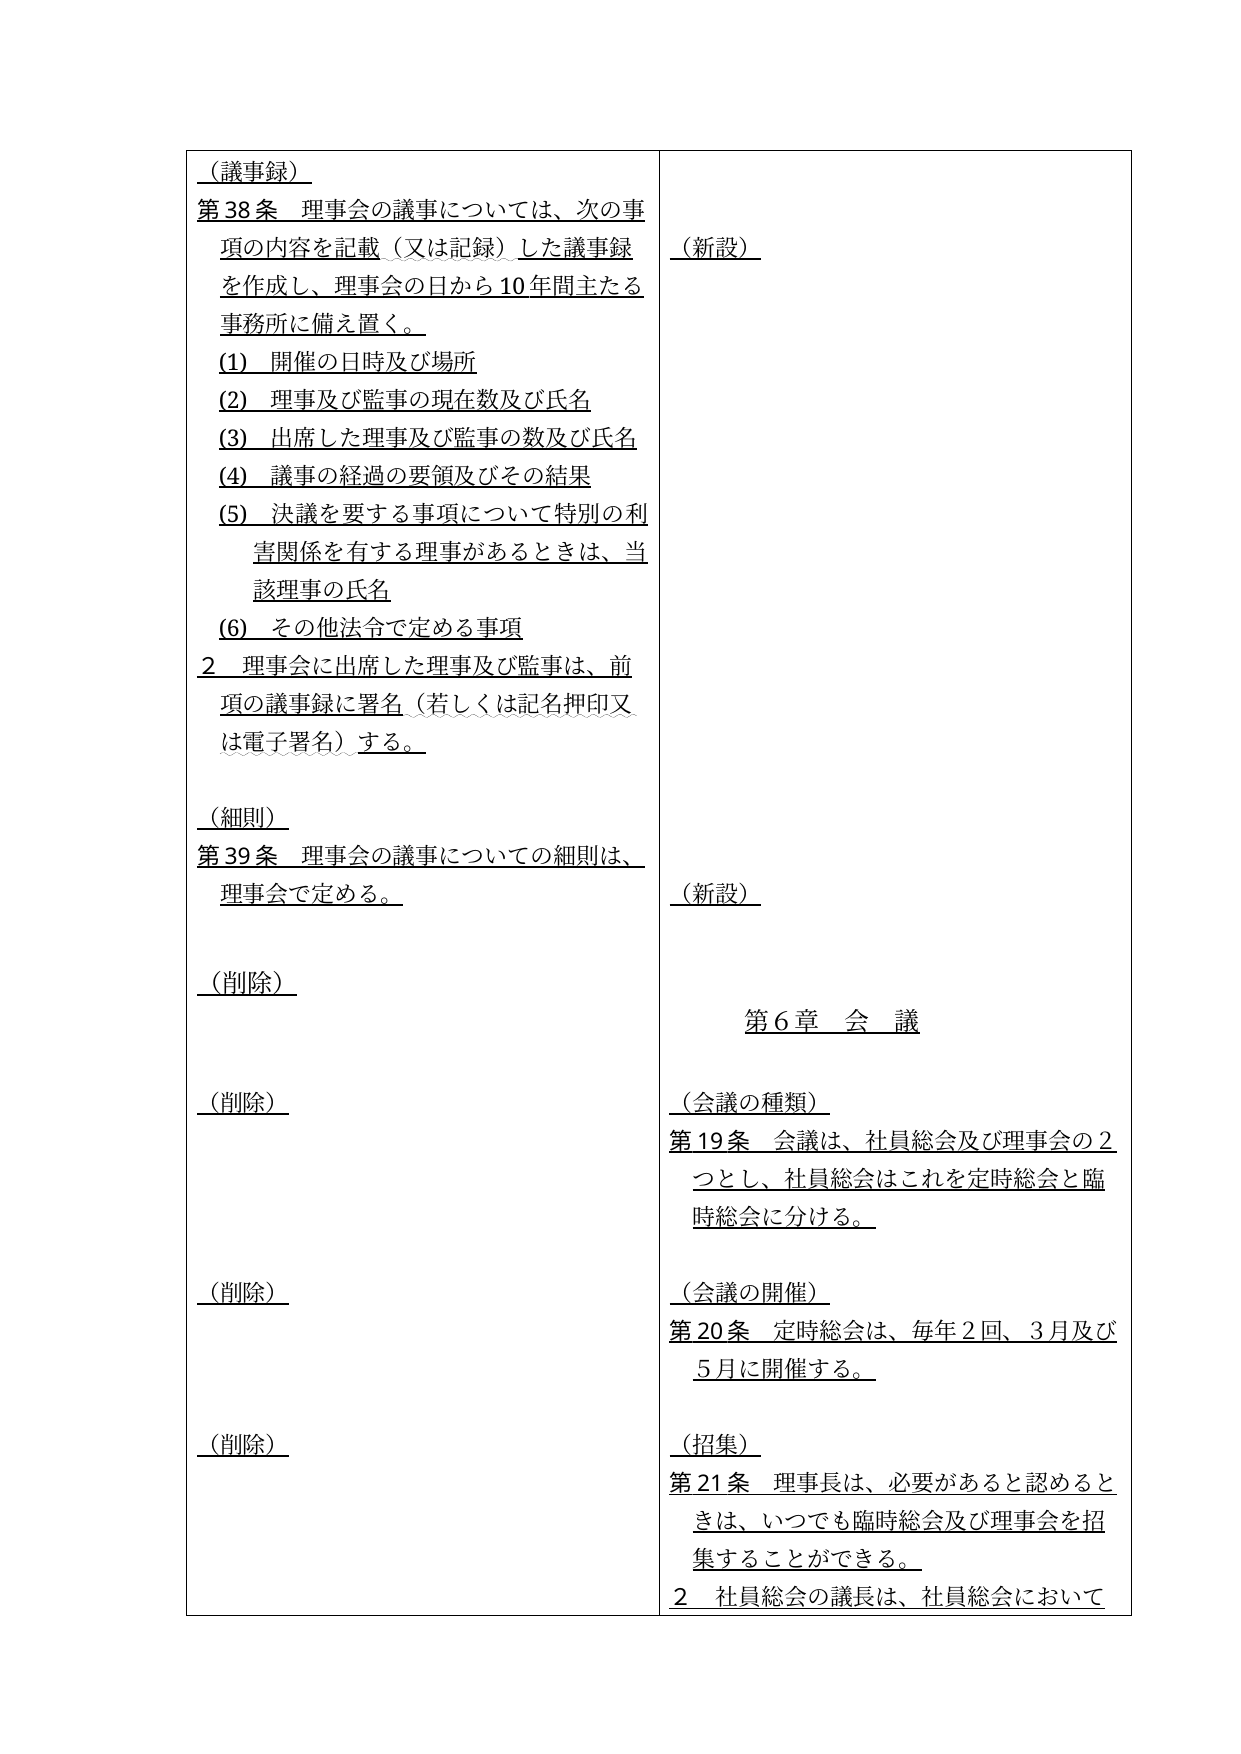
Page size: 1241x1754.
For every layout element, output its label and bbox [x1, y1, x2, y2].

table_cell [187, 151, 659, 1615]
table_cell [660, 151, 1131, 1615]
